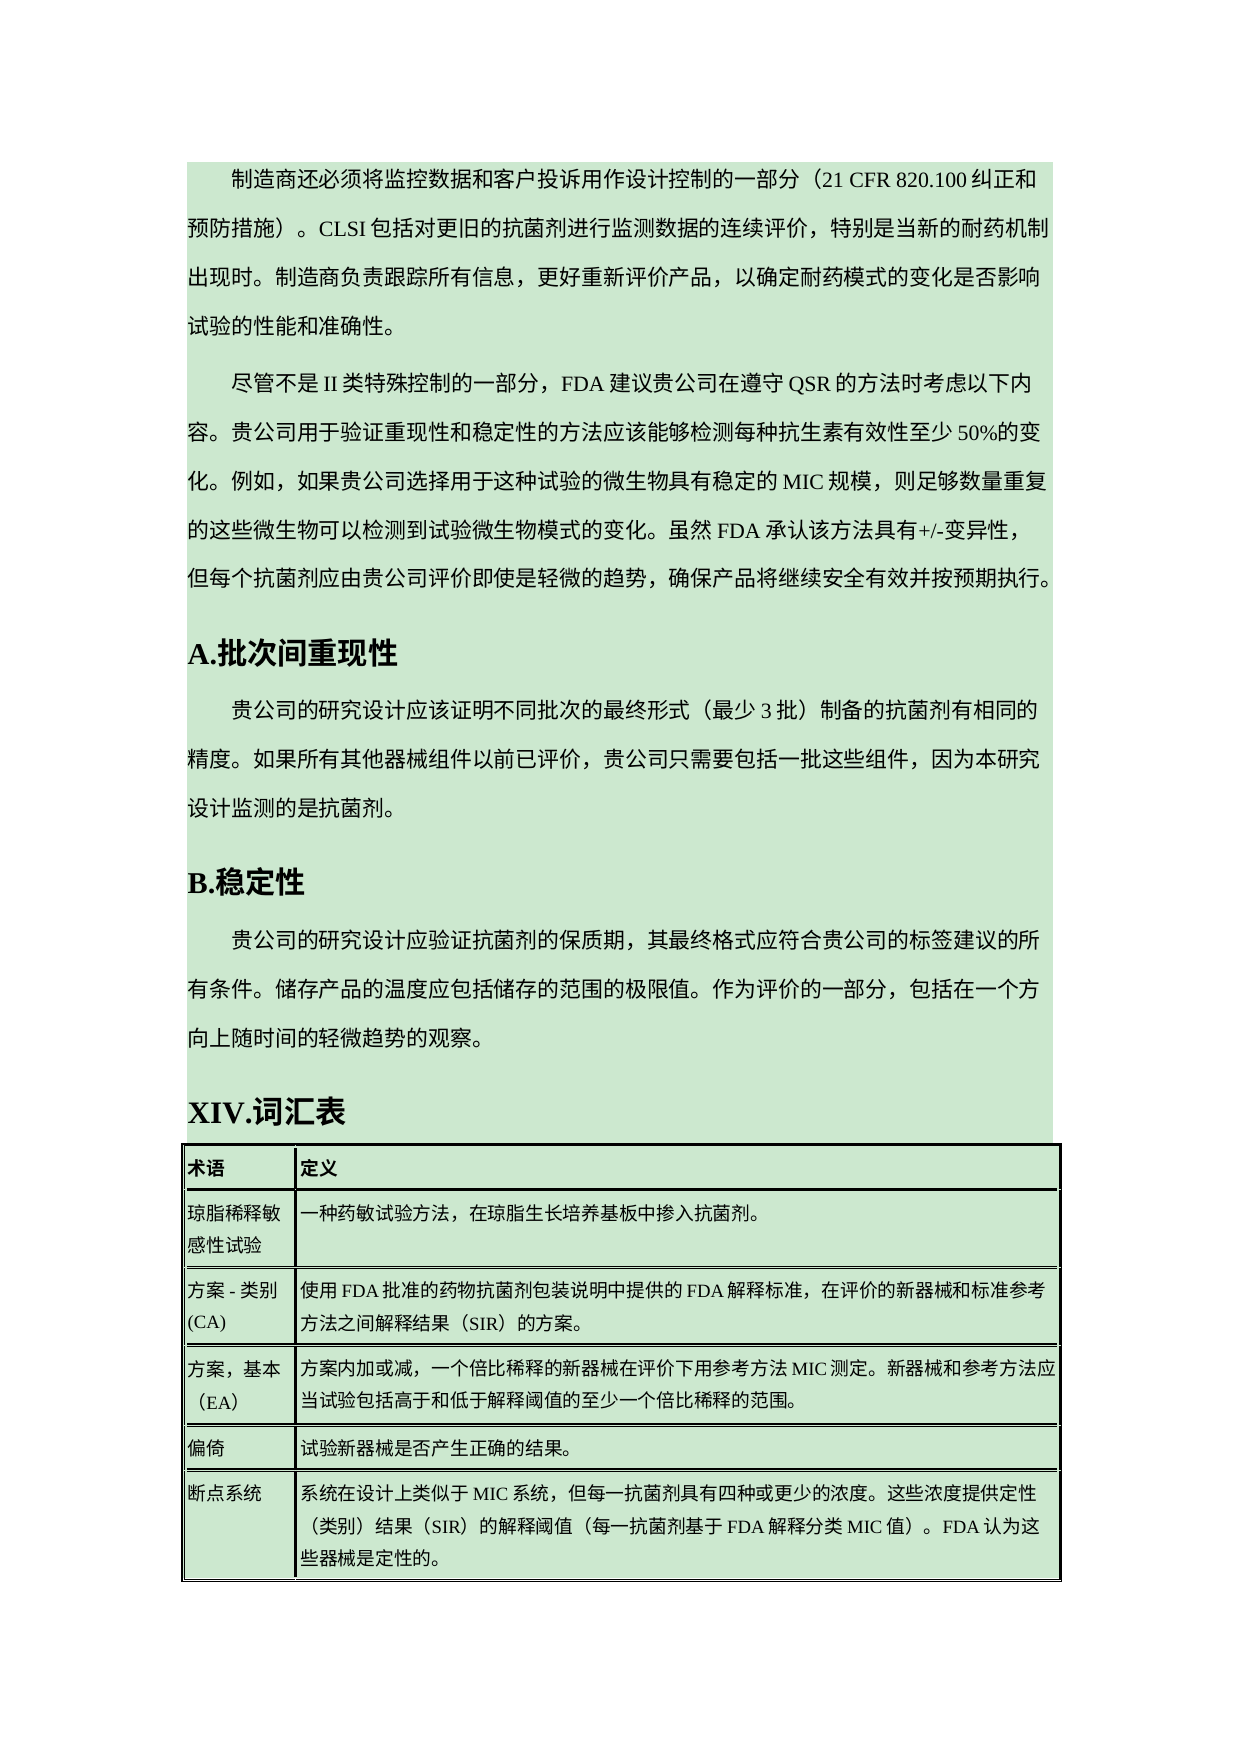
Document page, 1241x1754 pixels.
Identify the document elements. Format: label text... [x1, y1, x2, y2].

table_header 术语 [185, 1146, 295, 1188]
table_cell 一种药敏试验方法，在琼脂生长培养基板中掺入抗菌剂。 [297, 1188, 1061, 1266]
text A.批次间重现性 [187, 619, 1053, 684]
table_cell 琼脂稀释敏感性试验 [183, 1188, 294, 1266]
table_cell 方案 - 类别 (CA) [183, 1266, 295, 1343]
text 尽管不是II类特殊控制的一部分，FDA建议贵公司在遵守QSR的方法时考虑以下内容。贵公司用于验证重现性和稳定性的方法应该能够检测每种抗生素有效性至少50%的变化。例如，如果贵公司选择用于这种试验的微生物具有稳定的MIC规模，则足够数量重复的这些微生物可以检测到试验微生物模式的变化。虽然FDA承认该方法具有+/-变异性，但每个抗菌剂应由贵公司评价即使是轻微的趋势，确保产品将继续安全有效并按预期执行。 [187, 366, 1053, 593]
text 贵公司的研究设计应验证抗菌剂的保质期，其最终格式应符合贵公司的标签建议的所有条件。储存产品的温度应包括储存的范围的极限值。作为评价的一部分，包括在一个方向上随时间的轻微趋势的观察。 [187, 923, 1053, 1053]
table_cell 试验新器械是否产生正确的结果。 [297, 1423, 1060, 1468]
table_cell 方案，基本（EA） [185, 1343, 294, 1423]
table_header 定义 [295, 1146, 1059, 1188]
table_cell 方案内加或减，一个倍比稀释的新器械在评价下用参考方法MIC测定。新器械和参考方法应当试验包括高于和低于解释阈值的至少一个倍比稀释的范围。 [297, 1343, 1060, 1423]
table_cell 系统在设计上类似于MIC系统，但每一抗菌剂具有四种或更少的浓度。这些浓度提供定性（类别）结果（SIR）的解释阈值（每一抗菌剂基于FDA解释分类MIC值）。FDA认为这些器械是定性的。 [295, 1468, 1060, 1578]
text B.稳定性 [187, 848, 1053, 913]
text XIV.词汇表 [187, 1078, 1053, 1143]
text 贵公司的研究设计应该证明不同批次的最终形式（最少3批）制备的抗菌剂有相同的精度。如果所有其他器械组件以前已评价，贵公司只需要包括一批这些组件，因为本研究设计监测的是抗菌剂。 [187, 693, 1053, 823]
table_cell 使用FDA批准的药物抗菌剂包装说明中提供的FDA解释标准，在评价的新器械和标准参考方法之间解释结果（SIR）的方案。 [295, 1266, 1061, 1343]
text 制造商还必须将监控数据和客户投诉用作设计控制的一部分（21 CFR 820.100纠正和预防措施）。CLSI包括对更旧的抗菌剂进行监测数据的连续评价，特别是当新的耐药机制出现时。制造商负责跟踪所有信息，更好重新评价产品，以确定耐药模式的变化是否影响试验的性能和准确性。 [187, 162, 1053, 341]
table_cell 偏倚 [185, 1423, 294, 1468]
table_cell 断点系统 [185, 1468, 295, 1578]
